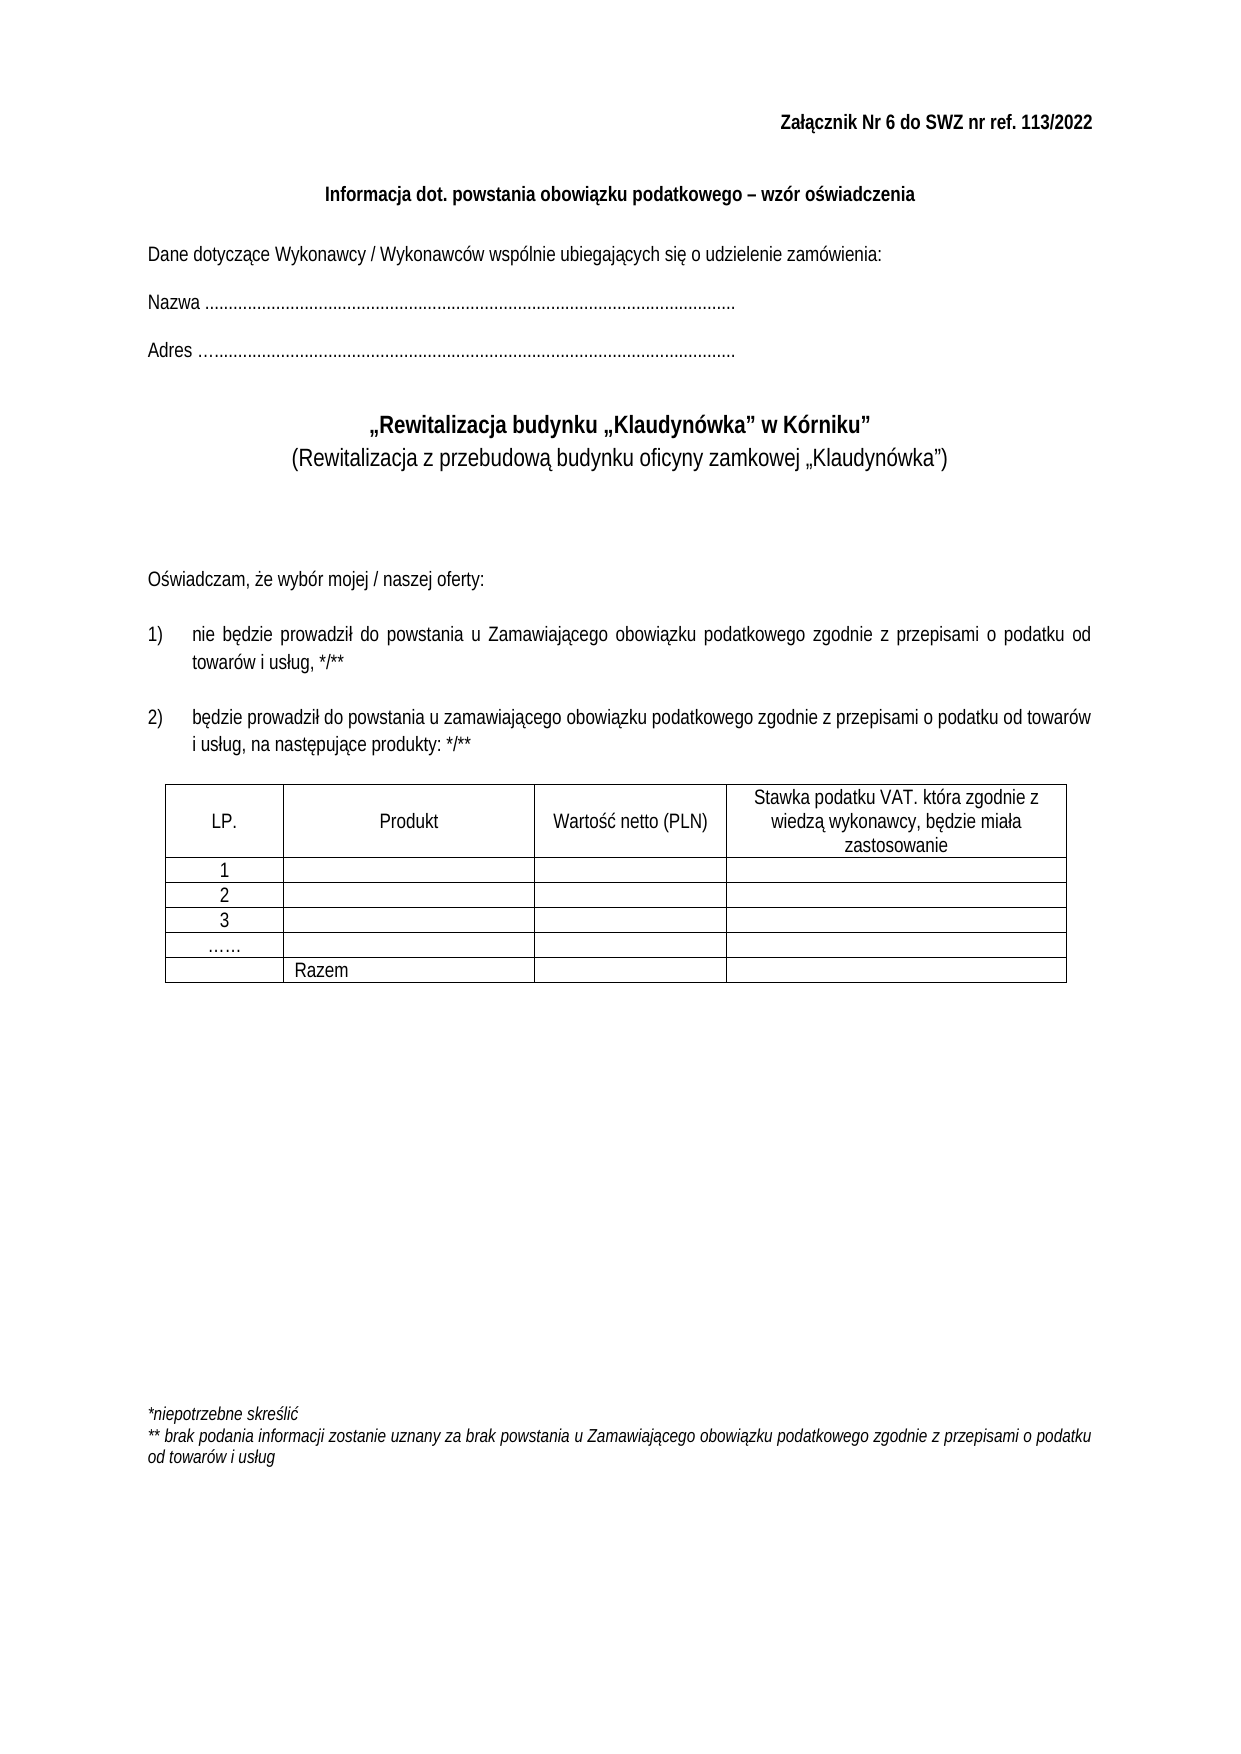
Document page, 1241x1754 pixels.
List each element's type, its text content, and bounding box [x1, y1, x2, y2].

table_cell [535, 958, 726, 982]
text 1) nie będzie prowadził do powstania u Zamawiającego obowiązku podatkowego zgodnie z przepisami o podatku od towarów i usług, */** [148, 622, 1093, 674]
table_cell [284, 883, 534, 907]
table_cell [535, 858, 726, 882]
table_cell 2 [166, 883, 283, 907]
text Dane dotyczące Wykonawcy / Wykonawców wspólnie ubiegających się o udzielenie zamówienia: [148, 242, 1093, 266]
table_cell 1 [166, 858, 283, 882]
table_cell [727, 958, 1066, 982]
table_cell …… [166, 933, 283, 957]
table_cell [727, 908, 1066, 932]
text 2) będzie prowadził do powstania u zamawiającego obowiązku podatkowego zgodnie z przepisami o podatku od towarów i usług, na następujące produkty: */** [148, 705, 1093, 756]
table_cell [535, 933, 726, 957]
table_header LP. [166, 785, 283, 857]
table_cell [166, 958, 283, 982]
text *niepotrzebne skreślić [148, 1403, 1093, 1424]
text Nazwa ................................................................................................................ [148, 290, 1093, 314]
table_header Wartość netto (PLN) [535, 785, 726, 857]
table_cell 3 [166, 908, 283, 932]
text Adres ….............................................................................................................. [148, 338, 1093, 362]
text Załącznik Nr 6 do SWZ nr ref. 113/2022 [148, 110, 1093, 134]
table_cell [727, 933, 1066, 957]
text „Rewitalizacja budynku „Klaudynówka” w Kórniku” (Rewitalizacja z przebudową budynku oficyny zamkowej „Klaudynówka”) [148, 410, 1093, 471]
table_cell [284, 908, 534, 932]
table_cell [727, 883, 1066, 907]
text Oświadczam, że wybór mojej / naszej oferty: [148, 567, 1093, 591]
table_cell [284, 858, 534, 882]
table_header Produkt [284, 785, 534, 857]
table_cell [535, 908, 726, 932]
table_header Stawka podatku VAT. która zgodnie z wiedzą wykonawcy, będzie miała zastosowanie [727, 785, 1066, 857]
table_cell Razem [284, 958, 534, 982]
table_cell [284, 933, 534, 957]
text Informacja dot. powstania obowiązku podatkowego – wzór oświadczenia [148, 182, 1093, 206]
table_cell [535, 883, 726, 907]
table_cell [727, 858, 1066, 882]
text ** brak podania informacji zostanie uznany za brak powstania u Zamawiającego obowiązku podatkowego zgodnie z przepisami o podatku od towarów i usług [148, 1424, 1093, 1468]
